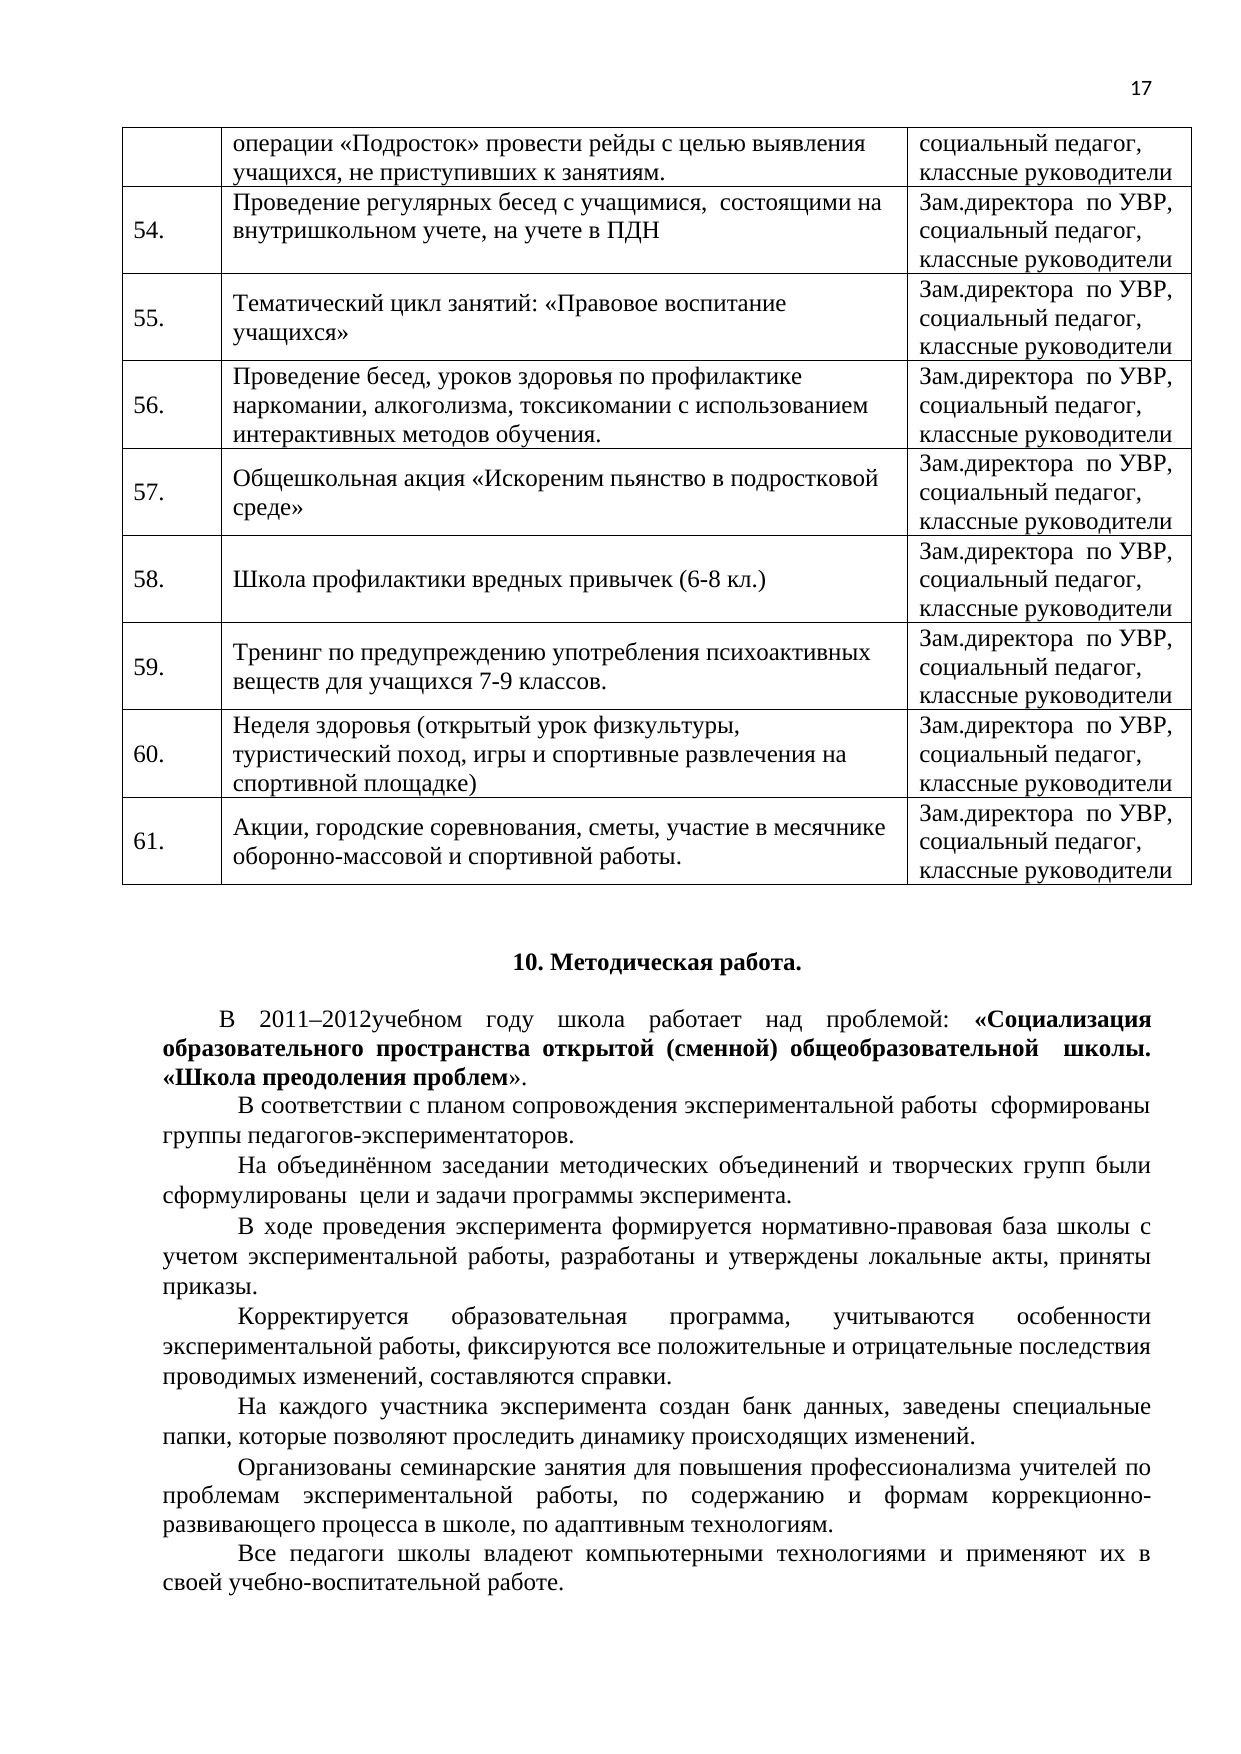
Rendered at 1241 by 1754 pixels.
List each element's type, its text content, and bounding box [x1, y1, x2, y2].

text Корректируется образовательная программа, учитываются особенности экспериментальной работы, фиксируются все положительные и отрицательные последствия проводимых изменений, составляются справки. [162, 1301, 1152, 1390]
text Все педагоги школы владеют компьютерными технологиями и применяют их в своей учебно-воспитательной работе. [162, 1538, 1152, 1595]
table_cell [123, 710, 221, 797]
table_cell [123, 536, 221, 622]
table_cell Зам.директора по УВР, социальный педагог, классные руководители [908, 274, 1191, 360]
table_cell [123, 798, 221, 884]
table_cell Школа профилактики вредных привычек (6-8 кл.) [222, 536, 907, 622]
table_cell Зам.директора по УВР, социальный педагог, классные руководители [908, 536, 1191, 622]
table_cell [908, 128, 1191, 186]
text В 2011–2012учебном году школа работает над проблемой: «Социализация образовательного пространства открытой (сменной) общеобразовательной школы. «Школа преодоления проблем». [162, 1004, 1152, 1090]
table_cell [123, 449, 221, 535]
text На объединённом заседании методических объединений и творческих групп были сформулированы цели и задачи программы эксперимента. [162, 1151, 1152, 1209]
table_cell Проведение регулярных бесед с учащимися, состоящими на внутришкольном учете, на учете в ПДН [222, 187, 907, 273]
text На каждого участника эксперимента создан банк данных, заведены специальные папки, которые позволяют проследить динамику происходящих изменений. [162, 1391, 1152, 1450]
table_cell Зам.директора по УВР, социальный педагог, классные руководители [908, 710, 1191, 797]
text В ходе проведения эксперимента формируется нормативно-правовая база школы с учетом экспериментальной работы, разработаны и утверждены локальные акты, приняты приказы. [162, 1211, 1152, 1300]
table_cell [222, 128, 907, 186]
table_cell Зам.директора по УВР, социальный педагог, классные руководители [908, 798, 1191, 884]
text Организованы семинарские занятия для повышения профессионализма учителей по проблемам экспериментальной работы, по содержанию и формам коррекционно-развивающего процесса в школе, по адаптивным технологиям. [162, 1452, 1152, 1538]
table_cell [123, 623, 221, 709]
table_cell Неделя здоровья (открытый урок физкультуры, туристический поход, игры и спортивные развлечения на спортивной площадке) [222, 710, 907, 797]
table_cell Зам.директора по УВР, социальный педагог, классные руководители [908, 187, 1191, 273]
table_cell Зам.директора по УВР, социальный педагог, классные руководители [908, 449, 1191, 535]
text В соответствии с планом сопровождения экспериментальной работы сформированы группы педагогов-экспериментаторов. [162, 1090, 1152, 1149]
table_cell Зам.директора по УВР, социальный педагог, классные руководители [908, 623, 1191, 709]
table_cell Тематический цикл занятий: «Правовое воспитание учащихся» [222, 274, 907, 360]
table_cell [123, 187, 221, 273]
table_cell [123, 361, 221, 447]
text 10. Методическая работа. [162, 947, 1152, 976]
table_cell Общешкольная акция «Искореним пьянство в подростковой среде» [222, 449, 907, 535]
table_cell [123, 274, 221, 360]
table_cell Зам.директора по УВР, социальный педагог, классные руководители [908, 361, 1191, 447]
table_cell Проведение бесед, уроков здоровья по профилактике наркомании, алкоголизма, токсикомании с использованием интерактивных методов обучения. [222, 361, 907, 447]
table_cell Тренинг по предупреждению употребления психоактивных веществ для учащихся 7-9 классов. [222, 623, 907, 709]
table_cell [123, 128, 221, 186]
table_cell Акции, городские соревнования, сметы, участие в месячнике оборонно-массовой и спортивной работы. [222, 798, 907, 884]
